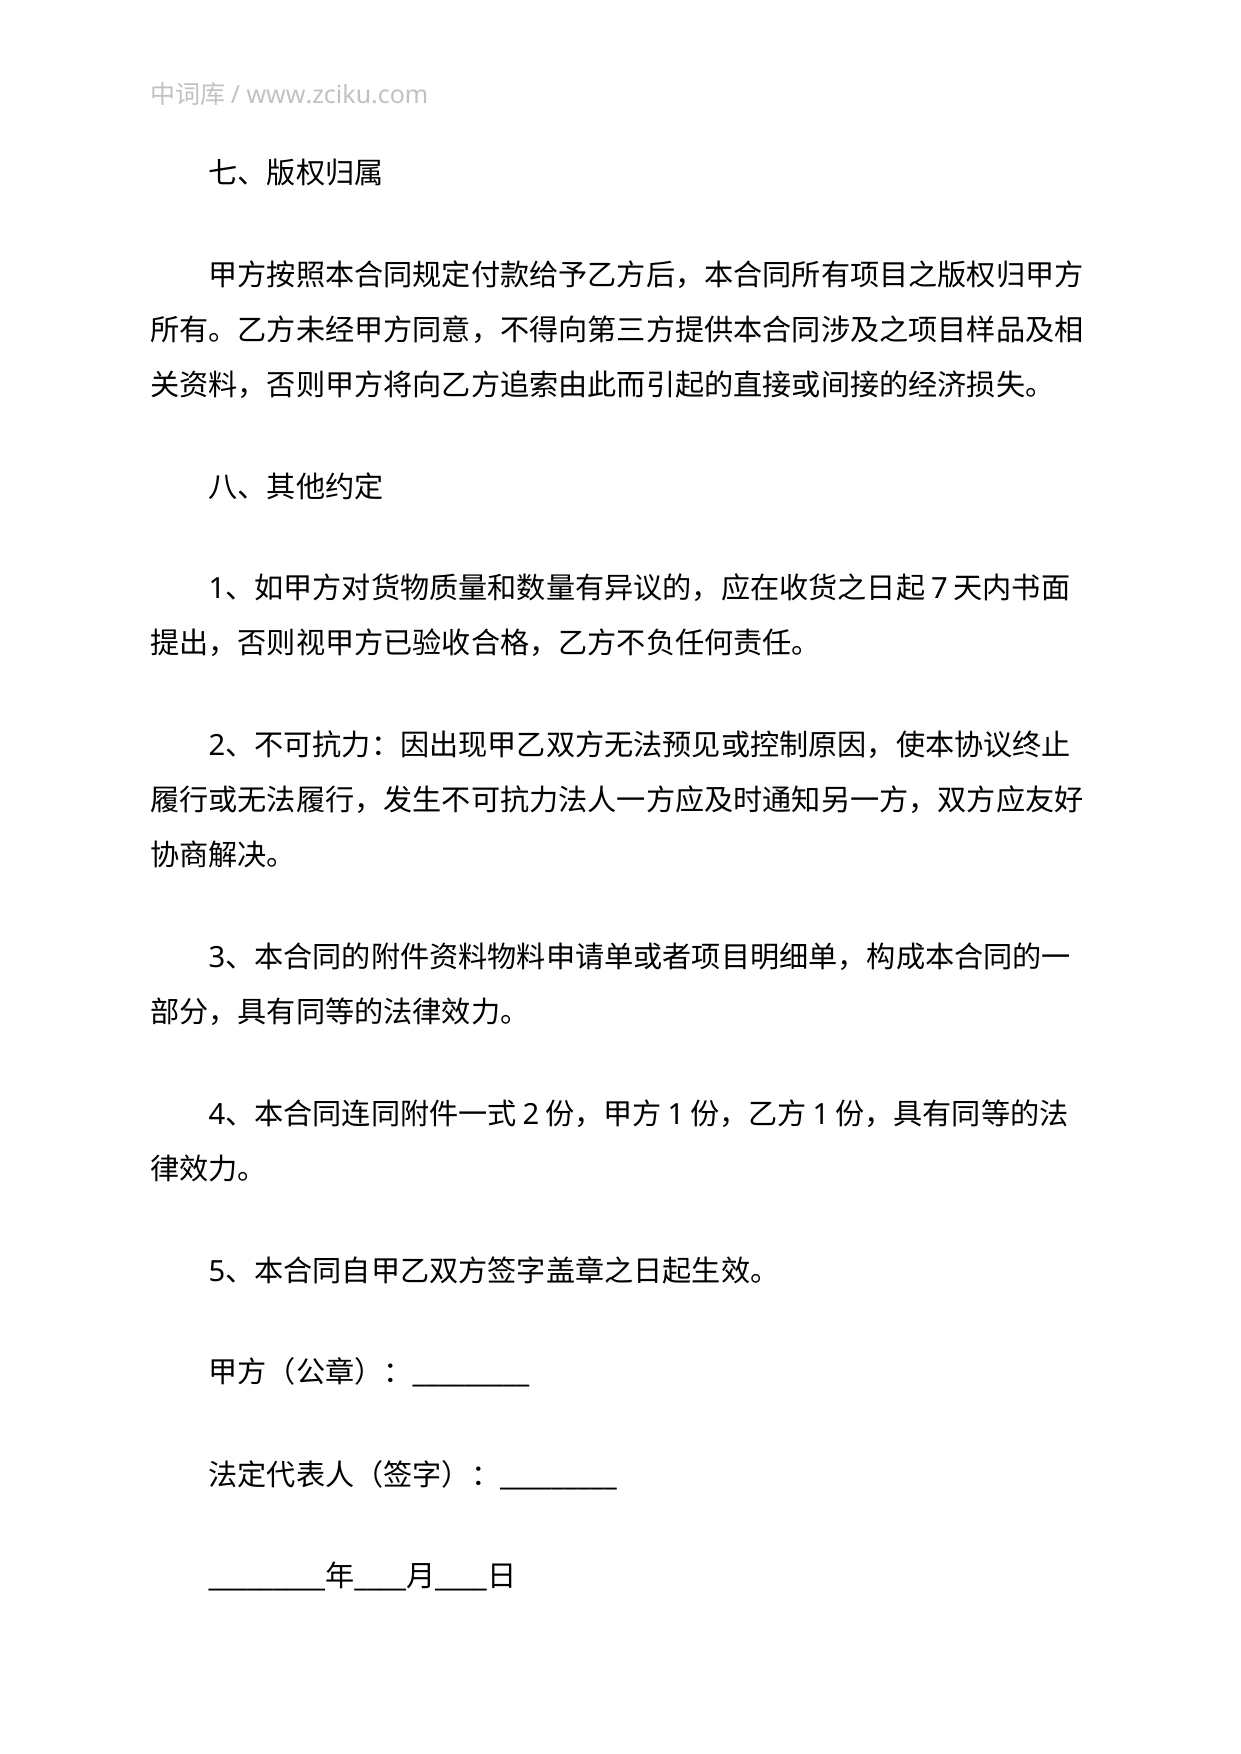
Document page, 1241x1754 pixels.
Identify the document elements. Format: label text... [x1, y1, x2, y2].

text _________年____月____日 [150, 1553, 1090, 1595]
text 3、本合同的附件资料物料申请单或者项目明细单，构成本合同的一部分，具有同等的法律效力。 [150, 933, 1090, 1031]
text 甲方按照本合同规定付款给予乙方后，本合同所有项目之版权归甲方所有。乙方未经甲方同意，不得向第三方提供本合同涉及之项目样品及相关资料，否则甲方将向乙方追索由此而引起的直接或间接的经济损失。 [150, 252, 1090, 404]
text 法定代表人（签字）：_________ [150, 1451, 1090, 1493]
text 1、如甲方对货物质量和数量有异议的，应在收货之日起7天内书面提出，否则视甲方已验收合格，乙方不负任何责任。 [150, 565, 1090, 662]
text 4、本合同连同附件一式2份，甲方1份，乙方1份，具有同等的法律效力。 [150, 1090, 1090, 1188]
text 七、版权归属 [150, 150, 1090, 192]
text 八、其他约定 [150, 463, 1090, 506]
text 2、不可抗力：因出现甲乙双方无法预见或控制原因，使本协议终止履行或无法履行，发生不可抗力法人一方应及时通知另一方，双方应友好协商解决。 [150, 722, 1090, 874]
text 甲方（公章）：_________ [150, 1349, 1090, 1391]
text 5、本合同自甲乙双方签字盖章之日起生效。 [150, 1247, 1090, 1289]
